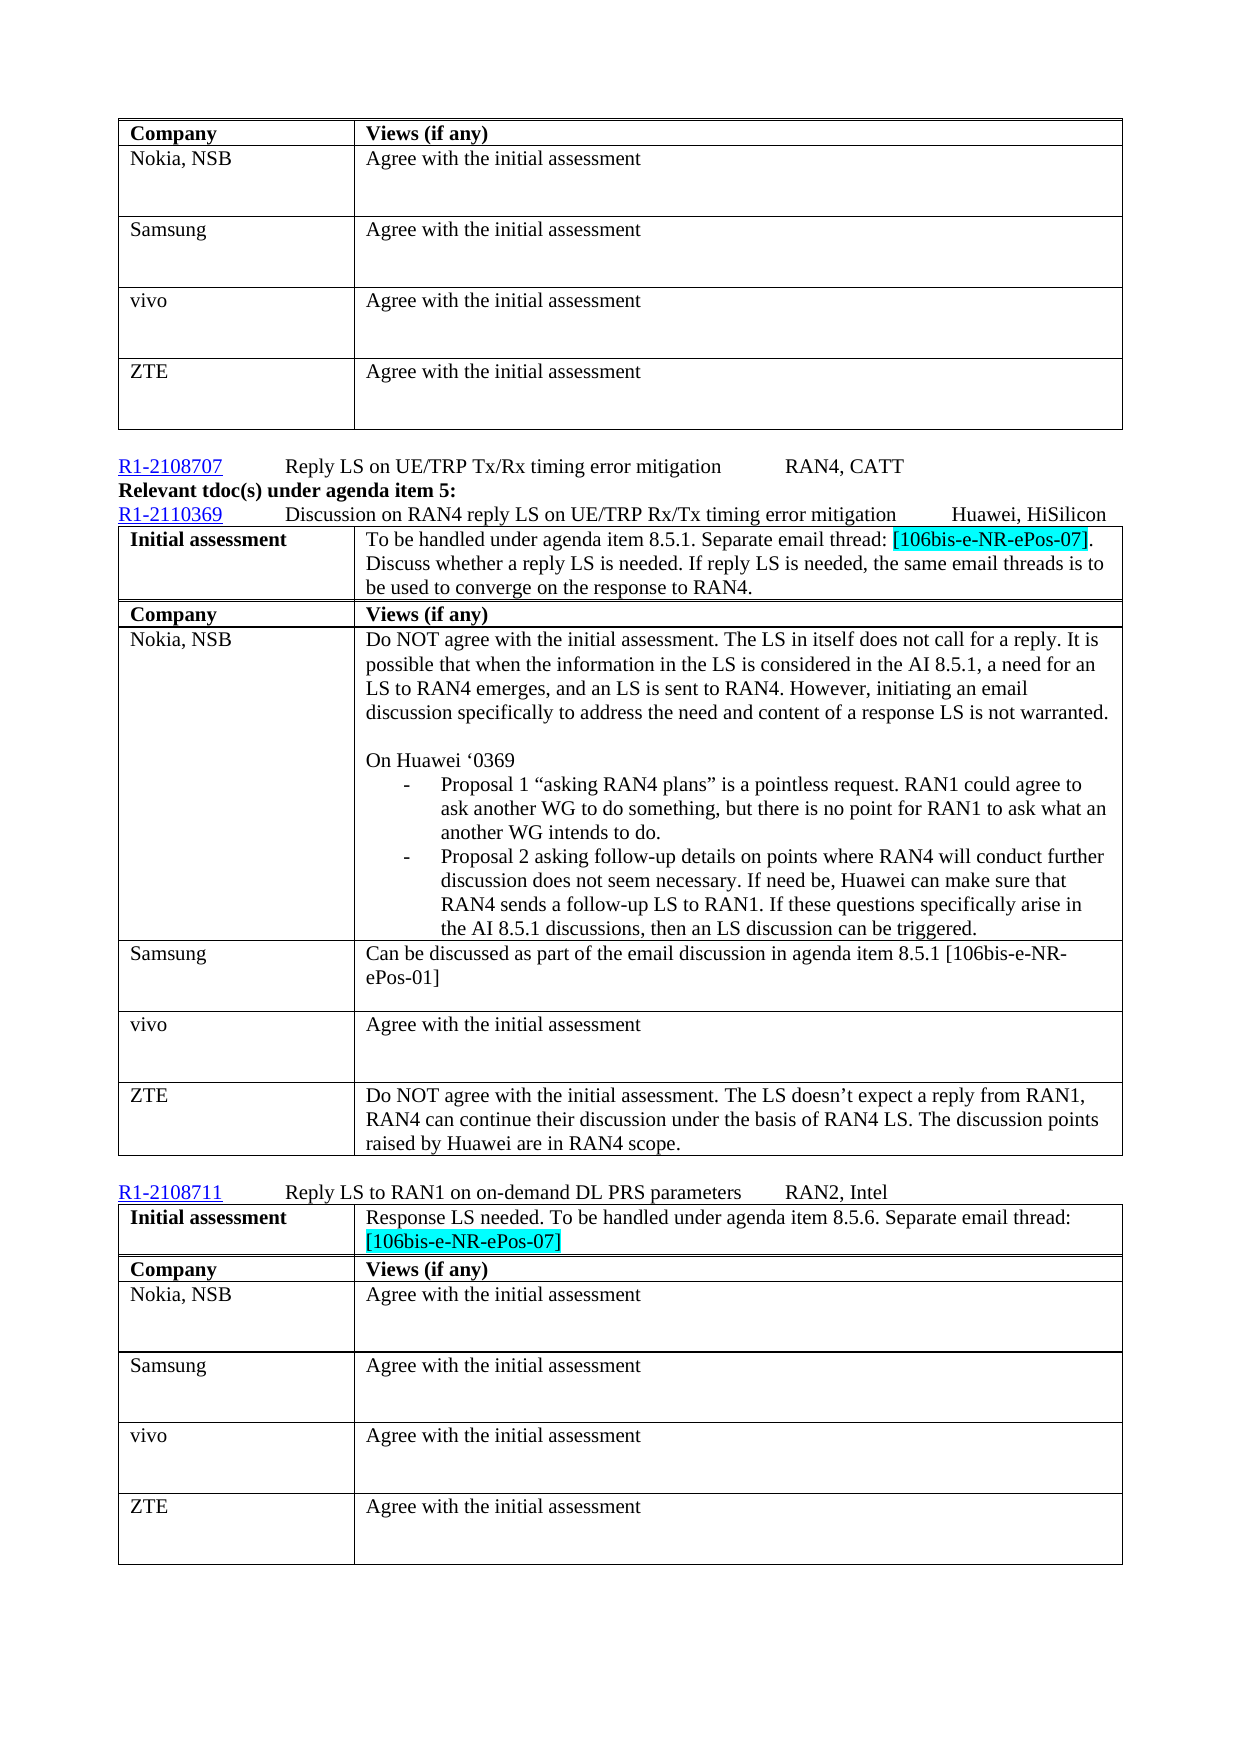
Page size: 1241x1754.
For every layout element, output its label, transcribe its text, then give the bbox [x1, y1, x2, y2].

table_cell Company [119, 1257, 354, 1281]
table_header To be handled under agenda item 8.5.1. Separate email thread: [106bis-e-NR-ePos-07]. Discuss whether a reply LS is needed. If reply LS is needed, the same email threads is to be used to converge on the response to RAN4. [355, 527, 1122, 599]
table_cell vivo [119, 288, 354, 358]
table_cell Nokia, NSB [119, 1282, 354, 1351]
table_cell Do NOT agree with the initial assessment. The LS doesn’t expect a reply from RAN1, RAN4 can continue their discussion under the basis of RAN4 LS. The discussion points raised by Huawei are in RAN4 scope. [355, 1083, 1122, 1155]
table_cell Views (if any) [355, 602, 1122, 626]
table_cell vivo [119, 1012, 354, 1082]
table_cell Nokia, NSB [119, 146, 354, 216]
table_cell Agree with the initial assessment [355, 1423, 1122, 1493]
table_cell ZTE [119, 1494, 354, 1564]
table_cell ZTE [119, 1083, 354, 1155]
table_cell Agree with the initial assessment [355, 217, 1122, 287]
table_cell Company [119, 602, 354, 626]
table_header Response LS needed. To be handled under agenda item 8.5.6. Separate email thread: [106bis-e-NR-ePos-07] [355, 1205, 1122, 1253]
table_cell Agree with the initial assessment [355, 1494, 1122, 1564]
table_cell Company [119, 121, 354, 145]
table_header Initial assessment [119, 1205, 354, 1253]
table_cell Agree with the initial assessment [355, 1353, 1122, 1422]
table_cell Samsung [119, 941, 354, 1011]
table_cell Samsung [119, 1353, 354, 1422]
text Relevant tdoc(s) under agenda item 5: [118, 478, 1122, 502]
table_cell Agree with the initial assessment [355, 1012, 1122, 1082]
table_cell Agree with the initial assessment [355, 288, 1122, 358]
table_header Initial assessment [119, 527, 354, 599]
table_cell Nokia, NSB [119, 628, 354, 940]
table_cell Agree with the initial assessment [355, 1282, 1122, 1351]
table_cell Samsung [119, 217, 354, 287]
table_cell vivo [119, 1423, 354, 1493]
table_cell Views (if any) [355, 121, 1122, 145]
table_cell Views (if any) [355, 1257, 1122, 1281]
text R1-2108711 Reply LS to RAN1 on on-demand DL PRS parameters RAN2, Intel [118, 1180, 1122, 1204]
table_cell Can be discussed as part of the email discussion in agenda item 8.5.1 [106bis-e-NR-ePos-01] [355, 941, 1122, 1011]
table_cell Do NOT agree with the initial assessment. The LS in itself does not call for a reply. It is possible that when the information in the LS is considered in the AI 8.5.1, a need for an LS to RAN4 emerges, and an LS is sent to RAN4. However, initiating an email discussion specifically to address the need and content of a response LS is not warranted. On Huawei ‘0369 Proposal 1 “asking RAN4 plans” is a pointless request. RAN1 could agree to ask another WG to do something, but there is no point for RAN1 to ask what an another WG intends to do. Proposal 2 asking follow-up details on points where RAN4 will conduct further discussion does not seem necessary. If need be, Huawei can make sure that RAN4 sends a follow-up LS to RAN1. If these questions specifically arise in the AI 8.5.1 discussions, then an LS discussion can be triggered. [355, 628, 1122, 940]
text R1-2108707 Reply LS on UE/TRP Tx/Rx timing error mitigation RAN4, CATT [118, 454, 1122, 478]
table_cell Agree with the initial assessment [355, 359, 1122, 429]
table_cell Agree with the initial assessment [355, 146, 1122, 216]
table_cell ZTE [119, 359, 354, 429]
text R1-2110369 Discussion on RAN4 reply LS on UE/TRP Rx/Tx timing error mitigation Huawei, HiSilicon [118, 502, 1122, 526]
